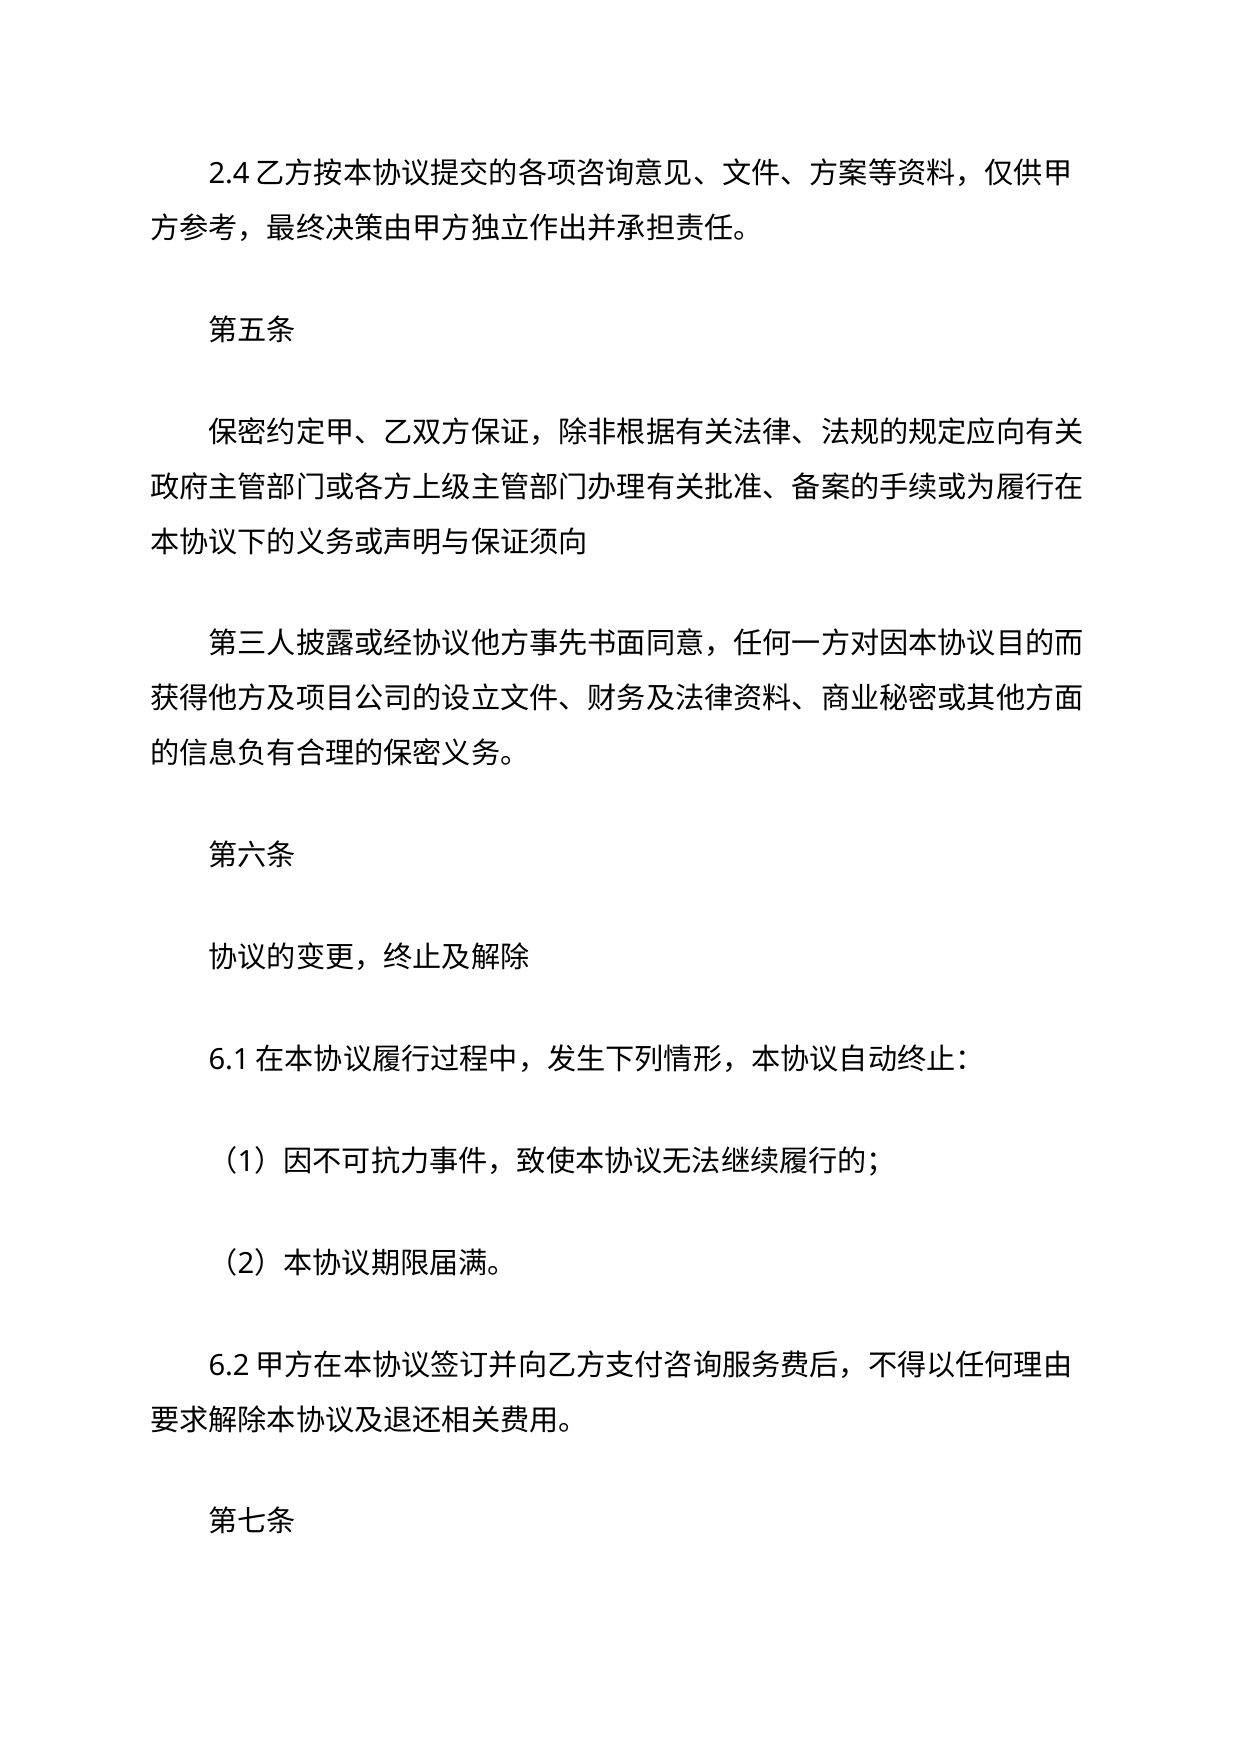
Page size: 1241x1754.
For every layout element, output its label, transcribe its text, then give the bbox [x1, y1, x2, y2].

text 6.1在本协议履行过程中，发生下列情形，本协议自动终止： [150, 1035, 1090, 1078]
text （1）因不可抗力事件，致使本协议无法继续履行的； [150, 1137, 1090, 1179]
text 保密约定甲、乙双方保证，除非根据有关法律、法规的规定应向有关政府主管部门或各方上级主管部门办理有关批准、备案的手续或为履行在本协议下的义务或声明与保证须向 [150, 408, 1090, 561]
text 2.4乙方按本协议提交的各项咨询意见、文件、方案等资料，仅供甲方参考，最终决策由甲方独立作出并承担责任。 [150, 150, 1090, 247]
text 6.2甲方在本协议签订并向乙方支付咨询服务费后，不得以任何理由要求解除本协议及退还相关费用。 [150, 1341, 1090, 1438]
text 第三人披露或经协议他方事先书面同意，任何一方对因本协议目的而获得他方及项目公司的设立文件、财务及法律资料、商业秘密或其他方面的信息负有合理的保密义务。 [150, 620, 1090, 772]
text 第五条 [150, 307, 1090, 349]
text 第六条 [150, 832, 1090, 874]
text （2）本协议期限届满。 [150, 1239, 1090, 1282]
text 第七条 [150, 1498, 1090, 1540]
text 协议的变更，终止及解除 [150, 933, 1090, 976]
